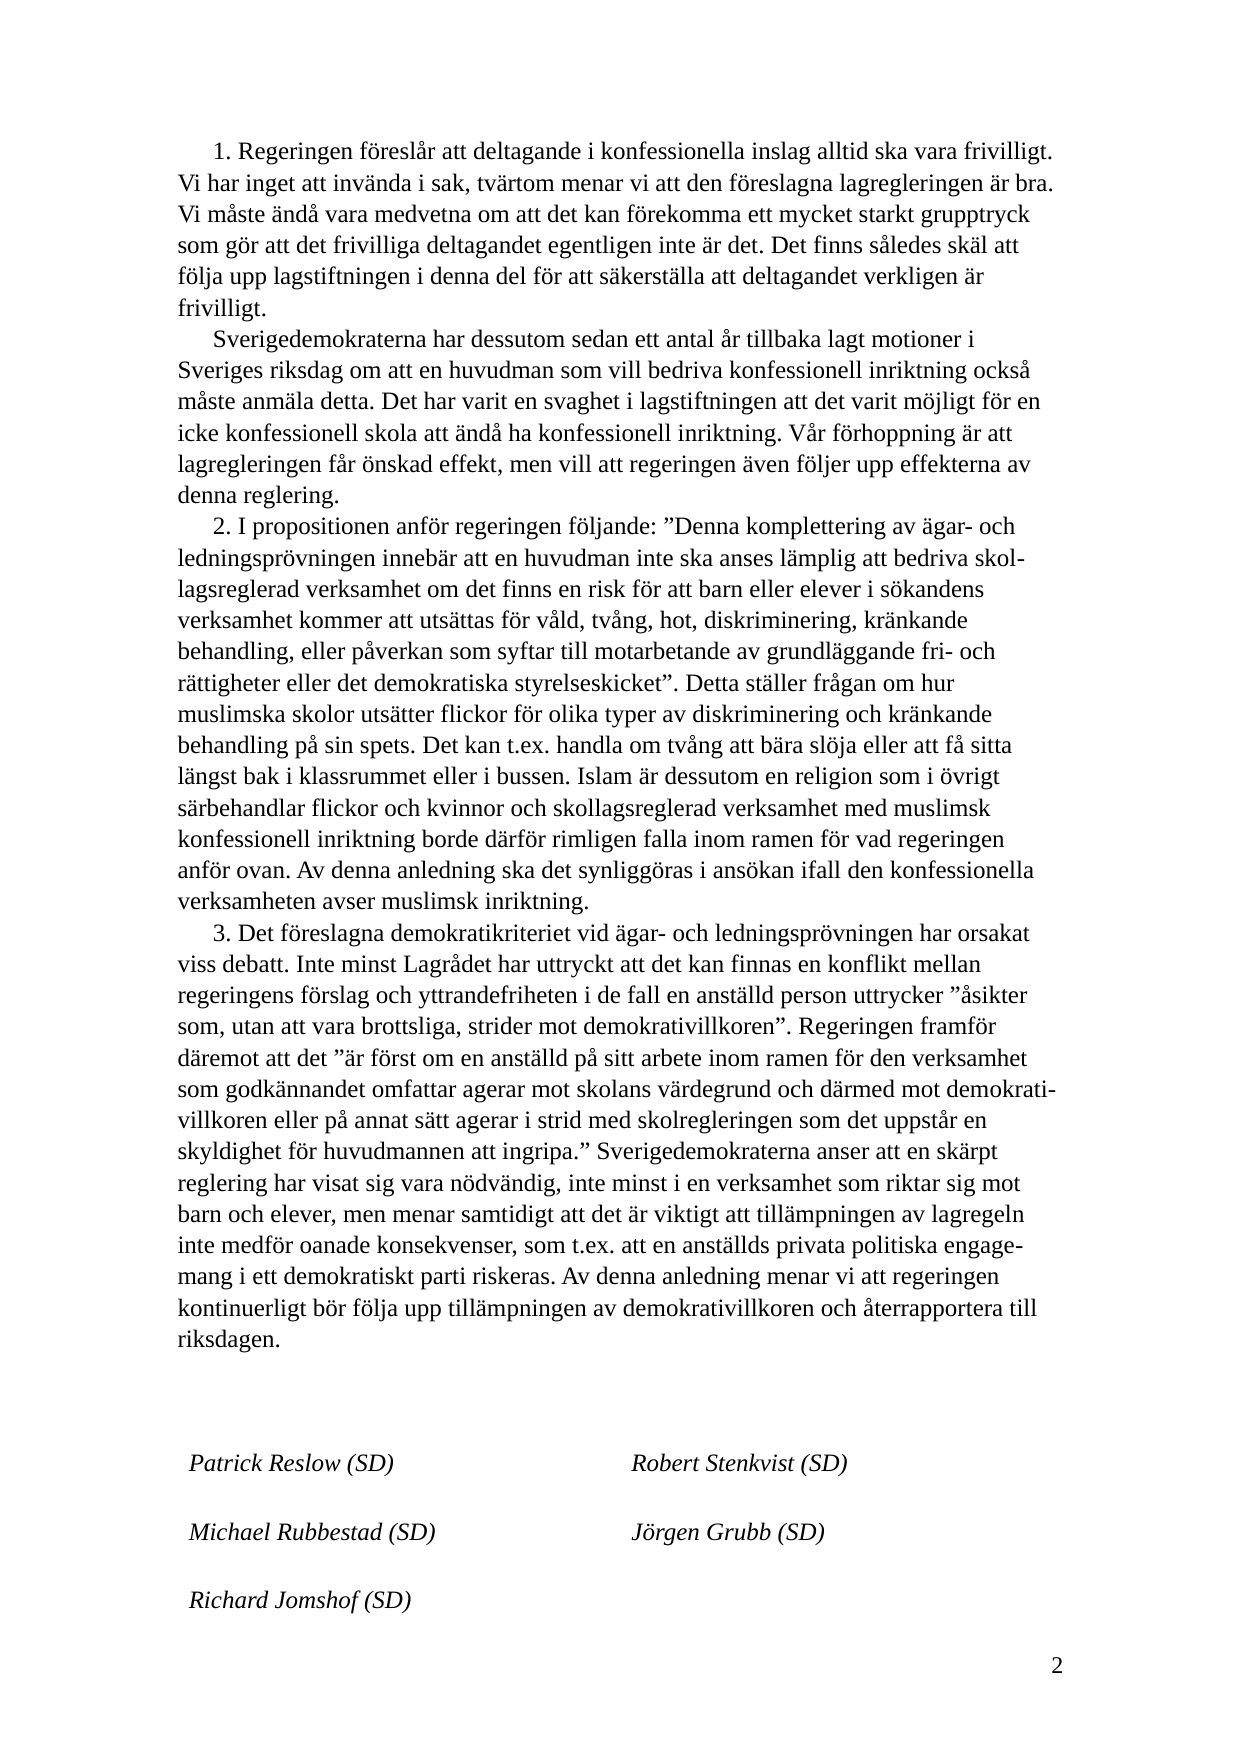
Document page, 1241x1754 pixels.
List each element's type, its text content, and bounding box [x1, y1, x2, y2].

table_header Robert Stenkvist (SD) [620, 1415, 1063, 1484]
table_header Patrick Reslow (SD) [177, 1415, 620, 1484]
table_cell Jörgen Grubb (SD) [620, 1484, 1063, 1553]
table_cell Richard Jomshof (SD) [177, 1553, 620, 1621]
text Sverigedemokraterna har dessutom sedan ett antal år tillbaka lagt motioner i Sveriges riksdag om att en huvudman som vill bedriva konfessionell inriktning också måste anmäla detta. Det har varit en svaghet i lagstiftningen att det varit möjligt för en icke konfessionell skola att ändå ha konfessionell inriktning. Vår förhoppning är att lagregleringen får önskad effekt, men vill att regeringen även följer upp effekterna av denna reglering. [177, 321, 1063, 509]
text 3. Det föreslagna demokratikriteriet vid ägar- och ledningsprövningen har orsakat viss debatt. Inte minst Lagrådet har uttryckt att det kan finnas en konflikt mellan regeringens förslag och yttrandefriheten i de fall en anställd person uttrycker ”åsikter som, utan att vara brottsliga, strider mot demokrativillkoren”. Regeringen framför däremot att det ”är först om en anställd på sitt arbete inom ramen för den verksamhet som godkännandet omfattar agerar mot skolans värdegrund och därmed mot demokrativillkoren eller på annat sätt agerar i strid med skolregleringen som det uppstår en skyldighet för huvudmannen att ingripa.” Sverigedemokraterna anser att en skärpt reglering har visat sig vara nödvändig, inte minst i en verksamhet som riktar sig mot barn och elever, men menar samtidigt att det är viktigt att tillämpningen av lagregeln inte medför oanade konsekvenser, som t.ex. att en anställds privata politiska engagemang i ett demokratiskt parti riskeras. Av denna anledning menar vi att regeringen kontinuerligt bör följa upp tillämpningen av demokrativillkoren och återrapportera till riksdagen. [177, 915, 1063, 1353]
text 1. Regeringen föreslår att deltagande i konfessionella inslag alltid ska vara frivilligt. Vi har inget att invända i sak, tvärtom menar vi att den föreslagna lagregleringen är bra. Vi måste ändå vara medvetna om att det kan förekomma ett mycket starkt grupptryck som gör att det frivilliga deltagandet egentligen inte är det. Det finns således skäl att följa upp lagstiftningen i denna del för att säkerställa att deltagandet verkligen är frivilligt. [177, 134, 1063, 321]
table_cell Michael Rubbestad (SD) [177, 1484, 620, 1553]
text 2. I propositionen anför regeringen följande: ”Denna komplettering av ägar- och ledningsprövningen innebär att en huvudman inte ska anses lämplig att bedriva skollagsreglerad verksamhet om det finns en risk för att barn eller elever i sökandens verksamhet kommer att utsättas för våld, tvång, hot, diskriminering, kränkande behandling, eller påverkan som syftar till motarbetande av grundläggande fri- och rättigheter eller det demokratiska styrelseskicket”. Detta ställer frågan om hur muslimska skolor utsätter flickor för olika typer av diskriminering och kränkande behandling på sin spets. Det kan t.ex. handla om tvång att bära slöja eller att få sitta längst bak i klassrummet eller i bussen. Islam är dessutom en religion som i övrigt särbehandlar flickor och kvinnor och skollagsreglerad verksamhet med muslimsk konfessionell inriktning borde därför rimligen falla inom ramen för vad regeringen anför ovan. Av denna anledning ska det synliggöras i ansökan ifall den konfessionella verksamheten avser muslimsk inriktning. [177, 509, 1063, 915]
